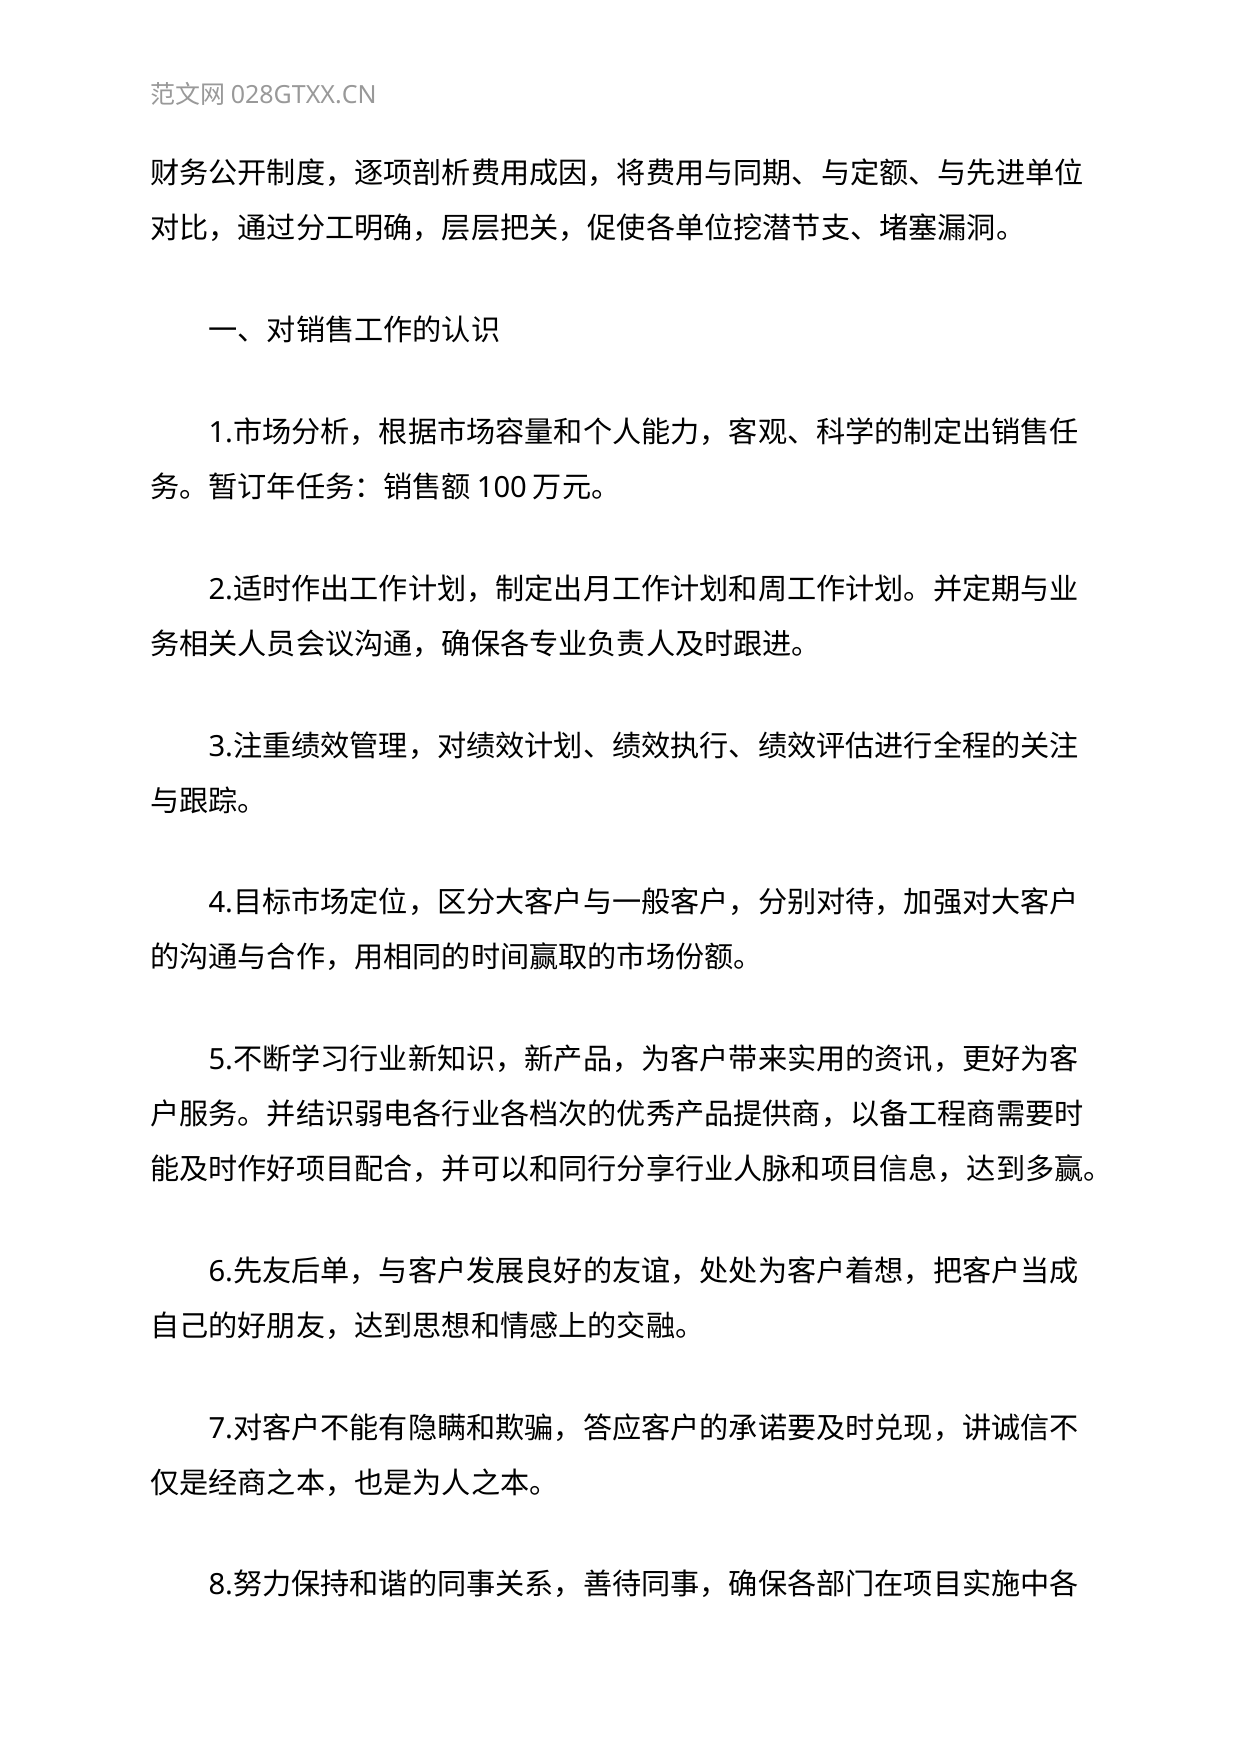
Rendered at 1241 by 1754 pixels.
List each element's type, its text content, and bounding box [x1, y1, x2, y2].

text 3.注重绩效管理，对绩效计划、绩效执行、绩效评估进行全程的关注与跟踪。 [150, 722, 1090, 819]
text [150, 150, 1090, 247]
text 1.市场分析，根据市场容量和个人能力，客观、科学的制定出销售任务。暂订年任务：销售额100万元。 [150, 408, 1090, 506]
text 6.先友后单，与客户发展良好的友谊，处处为客户着想，把客户当成自己的好朋友，达到思想和情感上的交融。 [150, 1247, 1090, 1345]
text 2.适时作出工作计划，制定出月工作计划和周工作计划。并定期与业务相关人员会议沟通，确保各专业负责人及时跟进。 [150, 565, 1090, 663]
text 4.目标市场定位，区分大客户与一般客户，分别对待，加强对大客户的沟通与合作，用相同的时间赢取的市场份额。 [150, 879, 1090, 976]
text 7.对客户不能有隐瞒和欺骗，答应客户的承诺要及时兑现，讲诚信不仅是经商之本，也是为人之本。 [150, 1404, 1090, 1501]
text 5.不断学习行业新知识，新产品，为客户带来实用的资讯，更好为客户服务。并结识弱电各行业各档次的优秀产品提供商，以备工程商需要时能及时作好项目配合，并可以和同行分享行业人脉和项目信息，达到多赢。 [150, 1036, 1090, 1188]
text 一、对销售工作的认识 [150, 307, 1090, 349]
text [150, 1561, 1090, 1603]
